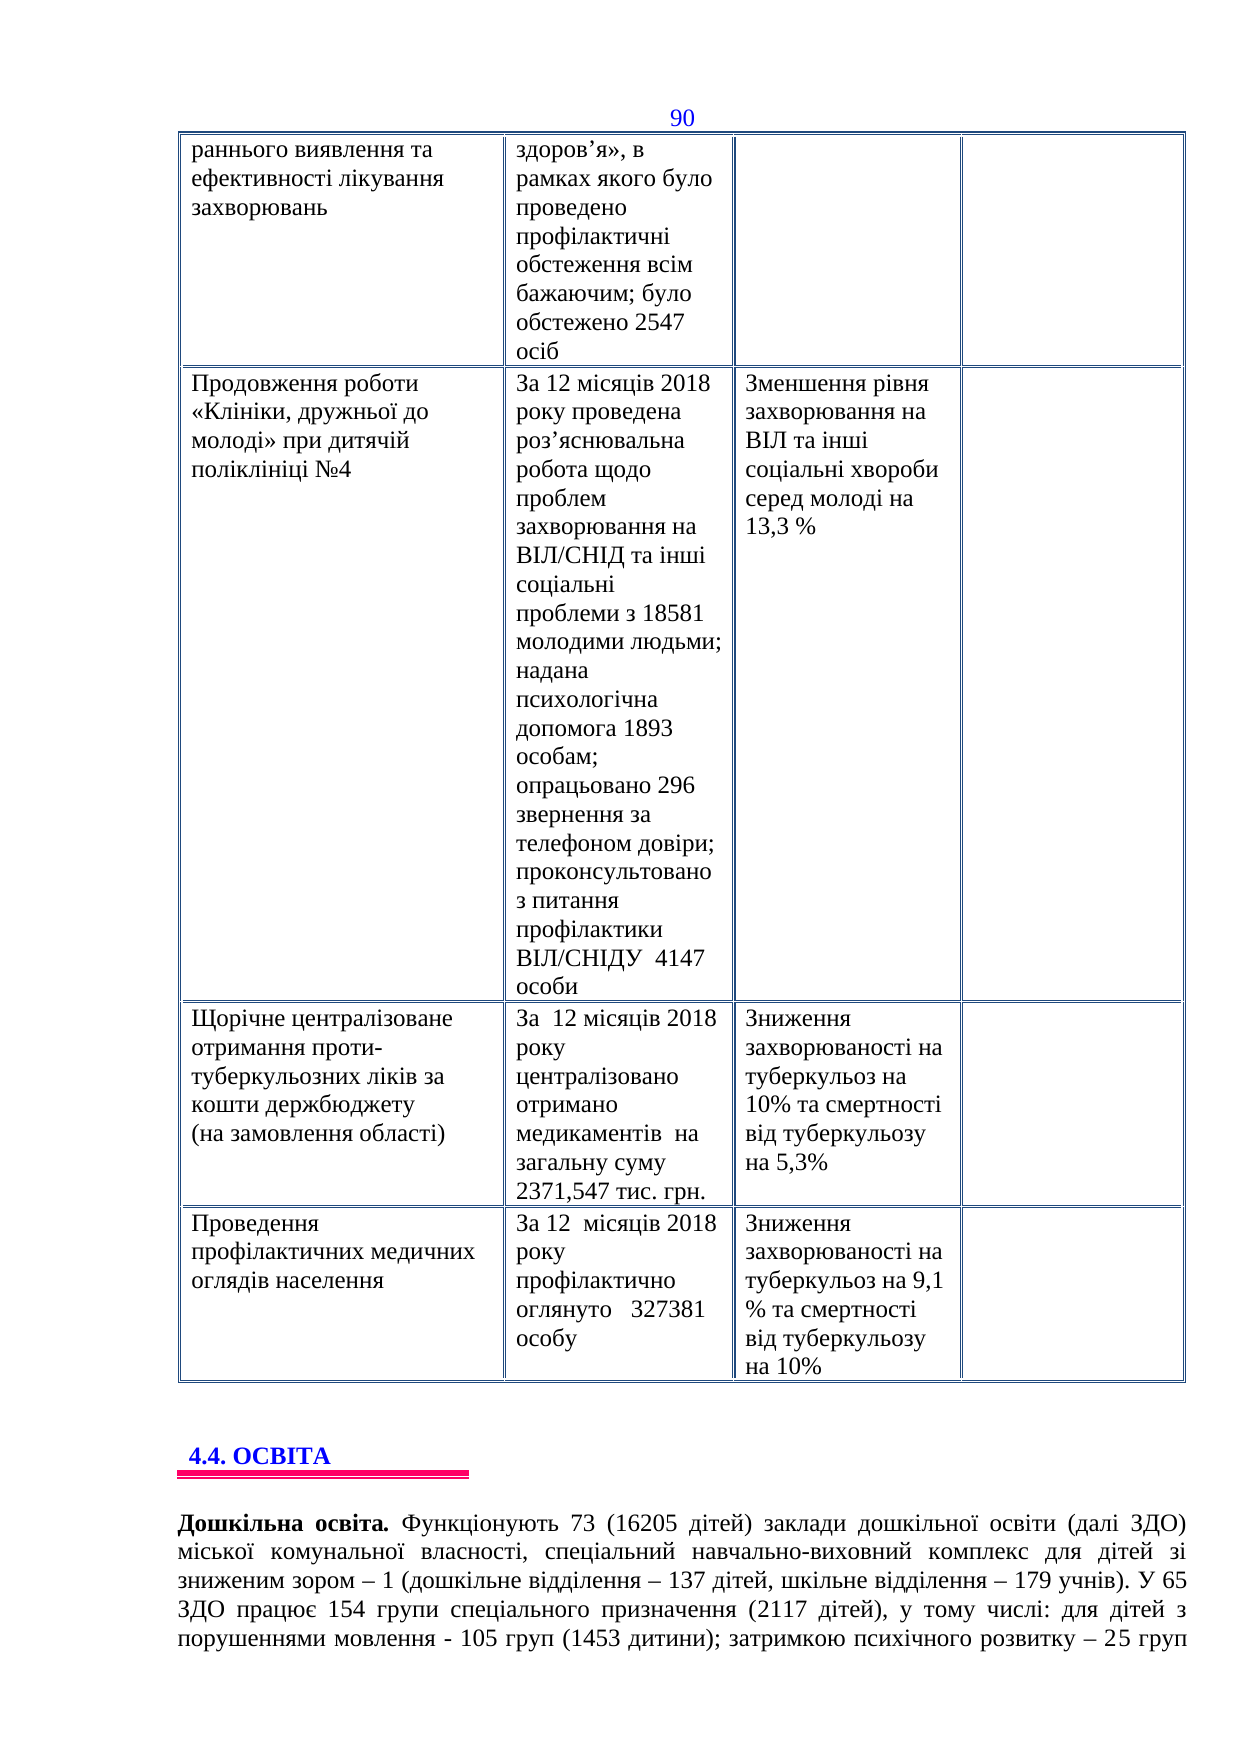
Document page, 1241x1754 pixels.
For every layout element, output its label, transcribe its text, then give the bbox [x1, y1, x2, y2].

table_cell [505, 133, 734, 364]
table_cell За 12 місяців 2018 року централізовано отримано медикаментів на загальну суму 2371,547 тис. грн. [506, 1003, 732, 1204]
table_cell Зниження захворюваності на туберкульоз на 10% та смертності від туберкульозу на 5,3% [736, 1003, 960, 1204]
table_cell Проведення профілактичних медичних оглядів населення [181, 1205, 504, 1380]
table_cell Зменшення рівня захворювання на ВІЛ та інші соціальні хвороби серед молоді на 13,3 % [736, 368, 960, 1000]
table_cell [962, 1000, 1184, 1204]
table_cell За 12 місяців 2018 року проведена роз’яснювальна робота щодо проблем захворювання на ВІЛ/СНІД та інші соціальні проблеми з 18581 молодими людьми; надана психологічна допомога 1893 особам; опрацьовано 296 звернення за телефоном довіри; проконсультовано з питання профілактики ВІЛ/СНІДУ 4147 особи [506, 368, 732, 1000]
table_cell Продовження роботи «Клініки, дружньої до молоді» при дитячій поліклініці №4 [181, 365, 503, 1000]
table_cell [963, 365, 1183, 1000]
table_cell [734, 133, 962, 364]
table_header 4.4. ОСВІТА [177, 1441, 469, 1469]
table_cell [962, 1205, 1183, 1380]
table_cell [181, 135, 504, 364]
table_cell За 12 місяців 2018 року профілактично оглянуто 327381 особу [505, 1205, 734, 1380]
table_cell Щорічне централізоване отримання проти-туберкульозних ліків за кошти держбюджету (на замовлення області) [180, 1000, 504, 1204]
table_cell [962, 135, 1183, 364]
table_cell Зниження захворюваності на туберкульоз на 9,1 % та смертності від туберкульозу на 10% [734, 1205, 962, 1380]
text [177, 1508, 1187, 1652]
